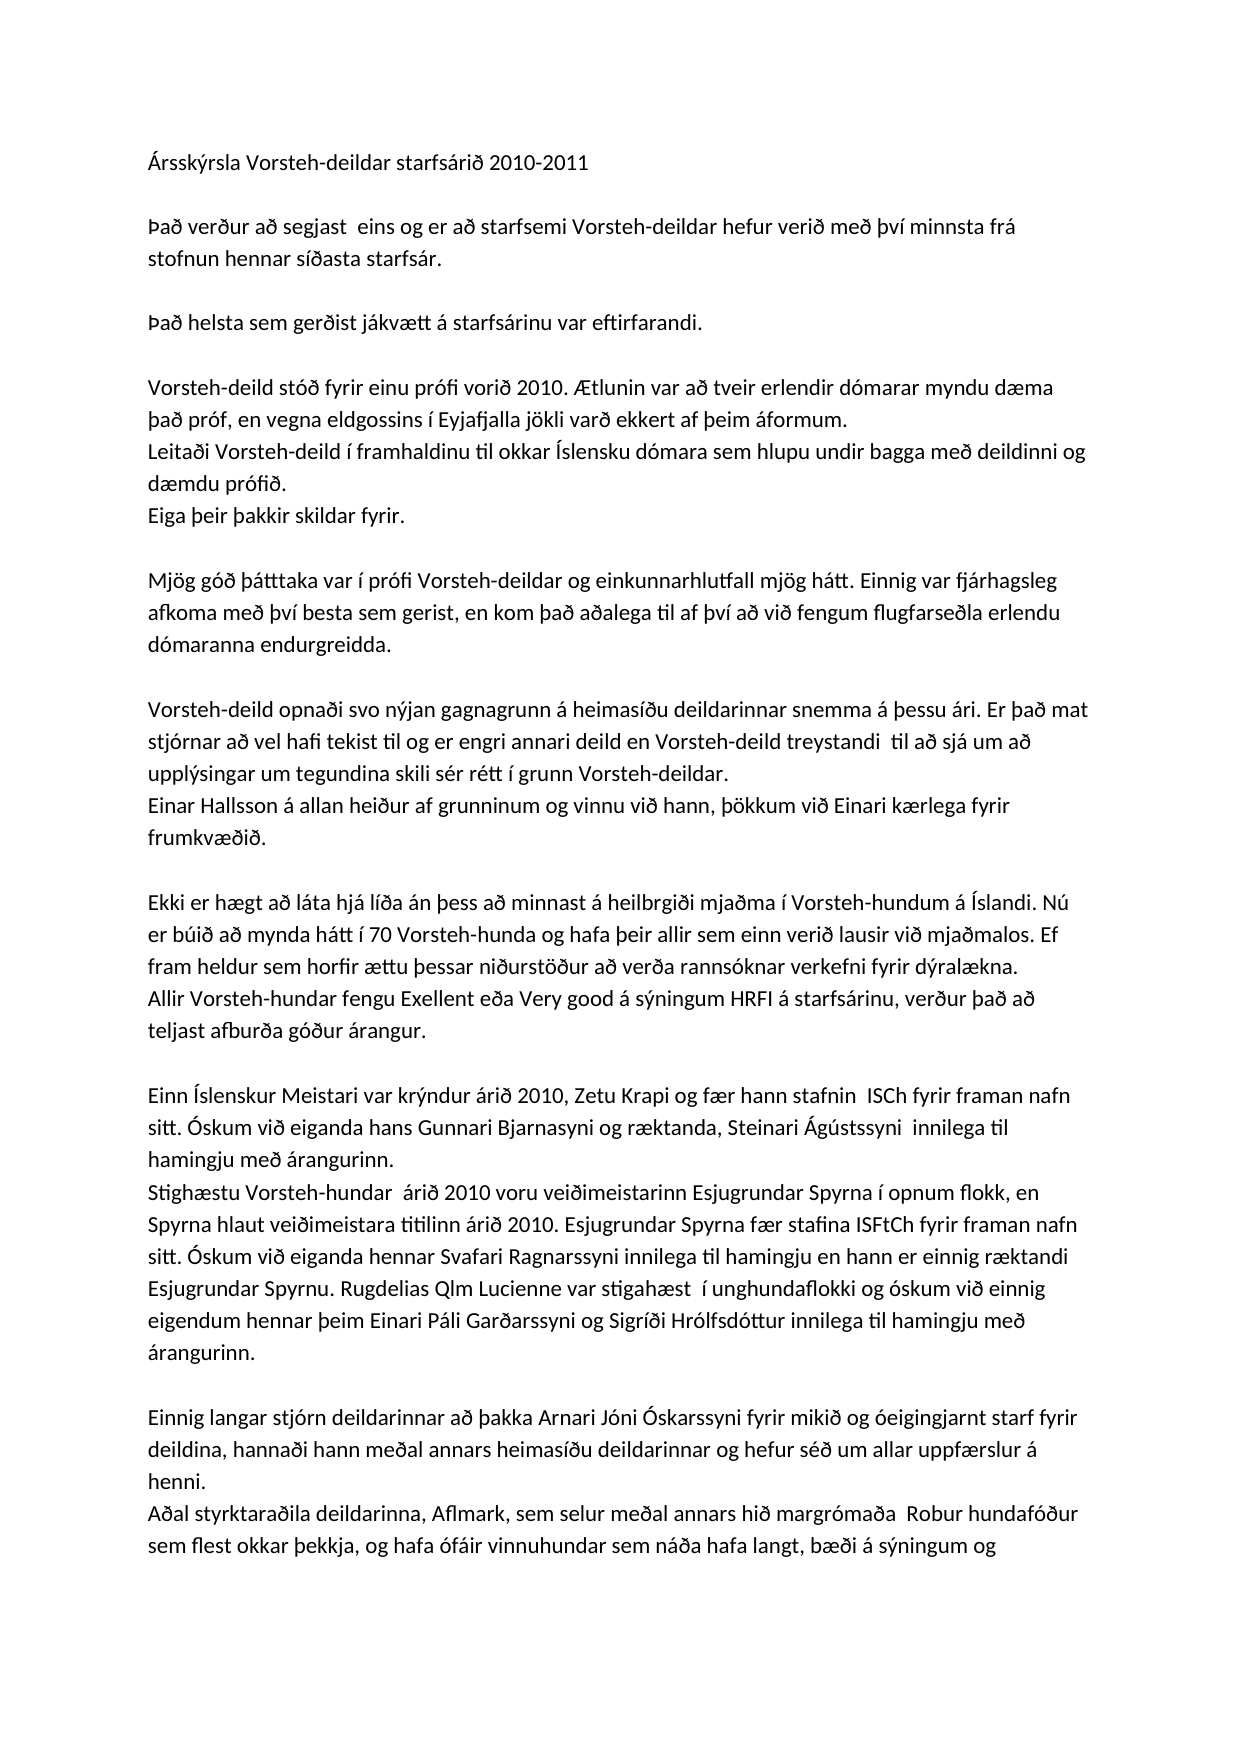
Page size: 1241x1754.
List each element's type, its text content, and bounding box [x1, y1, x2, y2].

text Mjög góð þátttaka var í prófi Vorsteh-deildar og einkunnarhlutfall mjög hátt. Einnig var fjárhagsleg afkoma með því besta sem gerist, en kom það aðalega til af því að við fengum flugfarseðla erlendu dómaranna endurgreidda. [148, 566, 1093, 658]
text Ekki er hægt að láta hjá líða án þess að minnast á heilbrgiði mjaðma í Vorsteh-hundum á Íslandi. Nú er búið að mynda hátt í 70 Vorsteh-hunda og hafa þeir allir sem einn verið lausir við mjaðmalos. Ef fram heldur sem horfir ættu þessar niðurstöður að verða rannsóknar verkefni fyrir dýralækna. [148, 888, 1093, 980]
text Einnig langar stjórn deildarinnar að þakka Arnari Jóni Óskarssyni fyrir mikið og óeigingjarnt starf fyrir deildina, hannaði hann meðal annars heimasíðu deildarinnar og hefur séð um allar uppfærslur á henni. [148, 1403, 1093, 1495]
text Vorsteh-deild opnaði svo nýjan gagnagrunn á heimasíðu deildarinnar snemma á þessu ári. Er það mat stjórnar að vel hafi tekist til og er engri annari deild en Vorsteh-deild treystandi til að sjá um að upplýsingar um tegundina skili sér rétt í grunn Vorsteh-deildar. [148, 695, 1093, 787]
text Stighæstu Vorsteh-hundar árið 2010 voru veiðimeistarinn Esjugrundar Spyrna í opnum flokk, en Spyrna hlaut veiðimeistara titilinn árið 2010. Esjugrundar Spyrna fær stafina ISFtCh fyrir framan nafn sitt. Óskum við eiganda hennar Svafari Ragnarssyni innilega til hamingju en hann er einnig ræktandi Esjugrundar Spyrnu. Rugdelias Qlm Lucienne var stigahæst í unghundaflokki og óskum við einnig eigendum hennar þeim Einari Páli Garðarssyni og Sigríði Hrólfsdóttur innilega til hamingju með árangurinn. [148, 1178, 1093, 1367]
text Einar Hallsson á allan heiður af grunninum og vinnu við hann, þökkum við Einari kærlega fyrir frumkvæðið. [148, 791, 1093, 852]
text Allir Vorsteh-hundar fengu Exellent eða Very good á sýningum HRFI á starfsárinu, verður það að teljast afburða góður árangur. [148, 984, 1093, 1045]
text Eiga þeir þakkir skildar fyrir. [148, 502, 1093, 530]
text Það verður að segjast eins og er að starfsemi Vorsteh-deildar hefur verið með því minnsta frá stofnun hennar síðasta starfsár. [148, 212, 1093, 272]
text Það helsta sem gerðist jákvætt á starfsárinu var eftirfarandi. [148, 308, 1093, 337]
text Vorsteh-deild stóð fyrir einu prófi vorið 2010. Ætlunin var að tveir erlendir dómarar myndu dæma það próf, en vegna eldgossins í Eyjafjalla jökli varð ekkert af þeim áformum. [148, 373, 1093, 433]
text Ársskýrsla Vorsteh-deildar starfsárið 2010-2011 [148, 148, 1093, 176]
text Einn Íslenskur Meistari var krýndur árið 2010, Zetu Krapi og fær hann stafnin ISCh fyrir framan nafn sitt. Óskum við eiganda hans Gunnari Bjarnasyni og ræktanda, Steinari Ágústssyni innilega til hamingju með árangurinn. [148, 1081, 1093, 1173]
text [148, 1499, 1093, 1560]
text Leitaði Vorsteh-deild í framhaldinu til okkar Íslensku dómara sem hlupu undir bagga með deildinni og dæmdu prófið. [148, 437, 1093, 497]
